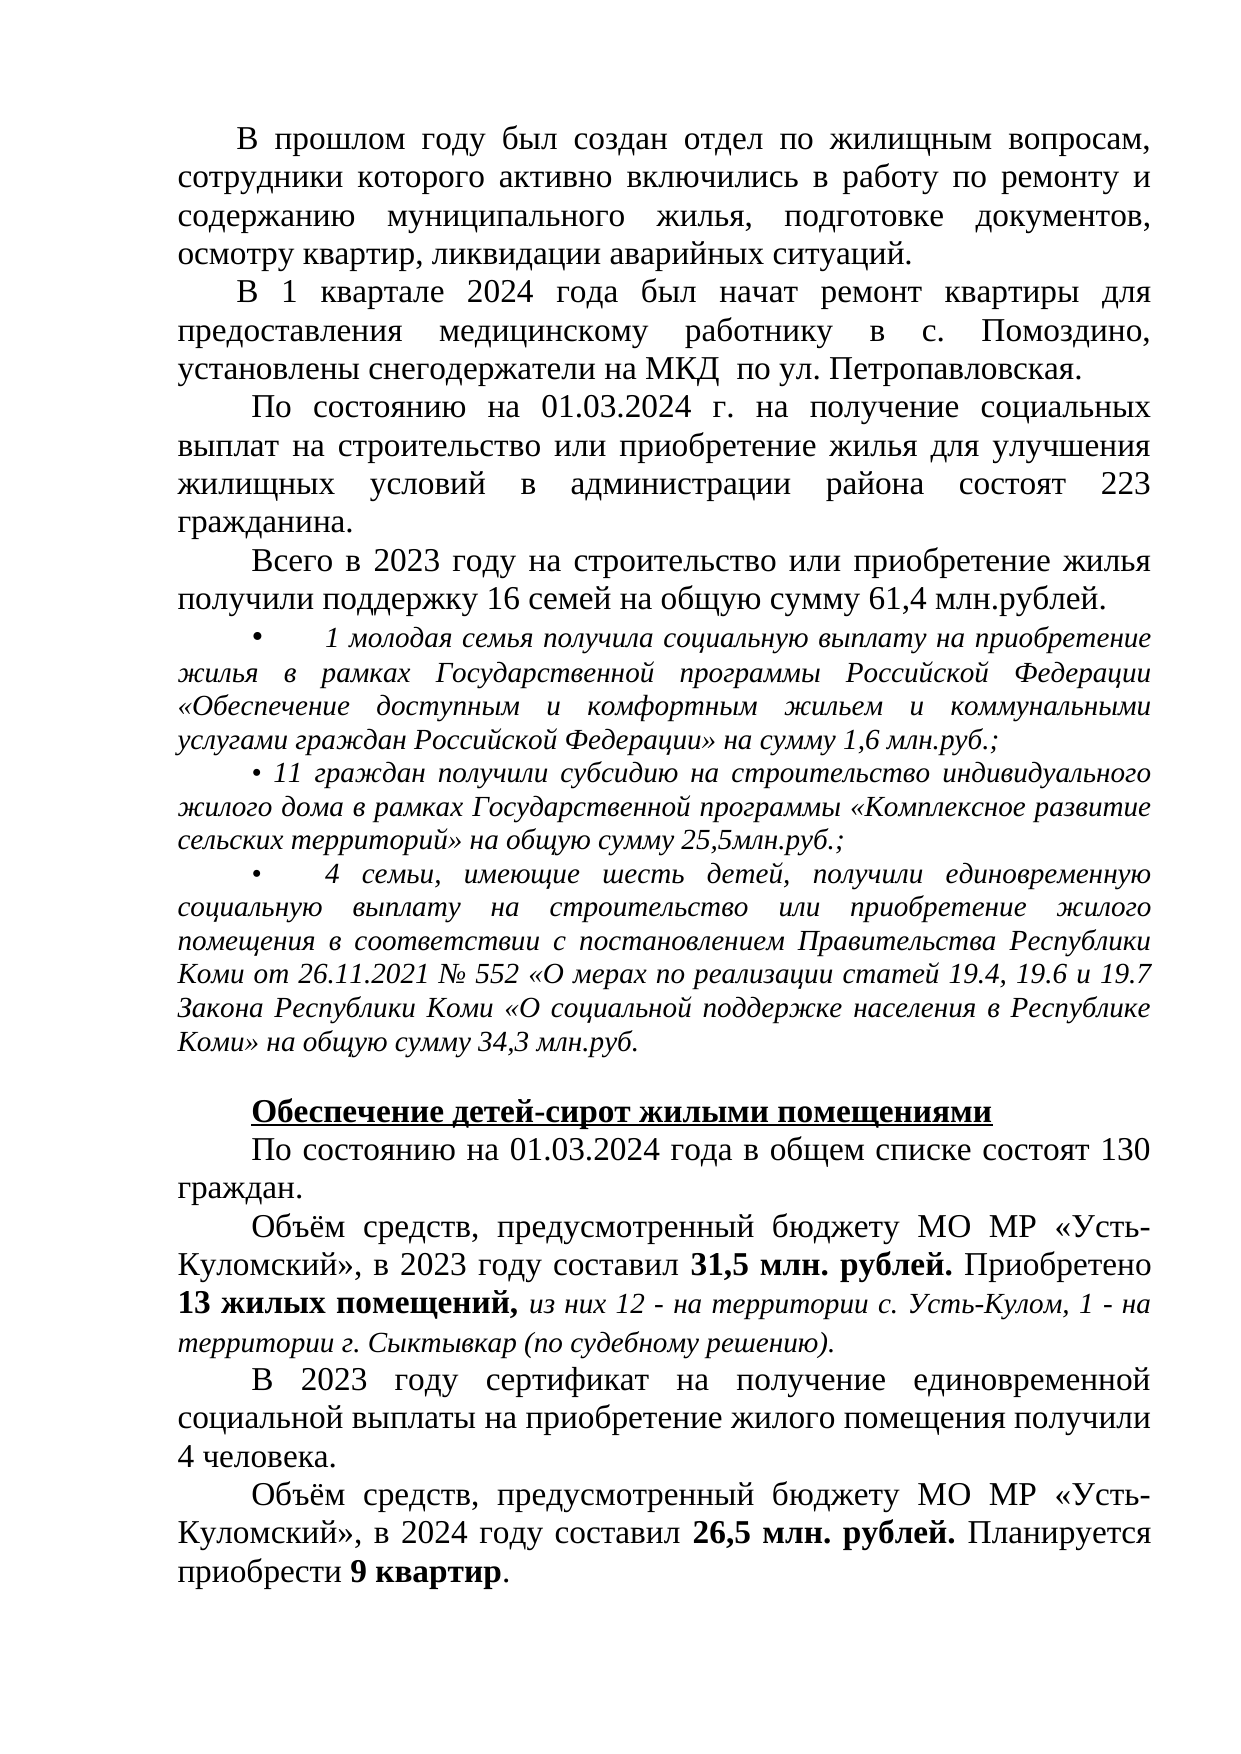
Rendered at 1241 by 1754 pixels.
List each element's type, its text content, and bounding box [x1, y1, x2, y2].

list • 1 молодая семья получила социальную выплату на приобретение жилья в рамках Государственной программы Российской Федерации «Обеспечение доступным и комфортным жильем и коммунальными услугами граждан Российской Федерации» на сумму 1,6 млн.руб.; [177, 616, 1152, 755]
text Объём средств, предусмотренный бюджету МО МР «Усть-Куломский», в 2023 году составил 31,5 млн. рублей. Приобретено 13 жилых помещений, из них 12 - на территории с. Усть-Кулом, 1 - на территории г. Сыктывкар (по судебному решению). [177, 1206, 1152, 1359]
list По состоянию на 01.03.2024 г. на получение социальных выплат на строительство или приобретение жилья для улучшения жилищных условий в администрации района состоят 223 гражданина. [177, 386, 1152, 540]
text В прошлом году был создан отдел по жилищным вопросам, сотрудники которого активно включились в работу по ремонту и содержанию муниципального жилья, подготовке документов, осмотру квартир, ликвидации аварийных ситуаций. [177, 118, 1152, 271]
list • 11 граждан получили субсидию на строительство индивидуального жилого дома в рамках Государственной программы «Комплексное развитие сельских территорий» на общую сумму 25,5млн.руб.; [177, 755, 1152, 856]
text Объём средств, предусмотренный бюджету МО МР «Усть-Куломский», в 2024 году составил 26,5 млн. рублей. Планируется приобрести 9 квартир. [177, 1474, 1152, 1589]
list • 4 семьи, имеющие шесть детей, получили единовременную социальную выплату на строительство или приобретение жилого помещения в соответствии с постановлением Правительства Республики Коми от 26.11.2021 № 552 «О мерах по реализации статей 19.4, 19.6 и 19.7 Закона Республики Коми «О социальной поддержке населения в Республике Коми» на общую сумму 34,3 млн.руб. [177, 856, 1152, 1057]
text Всего в 2023 году на строительство или приобретение жилья получили поддержку 16 семей на общую сумму 61,4 млн.рублей. [177, 540, 1152, 616]
text Обеспечение детей-сирот жилыми помещениями [177, 1091, 1152, 1129]
text В 1 квартале 2024 года был начат ремонт квартиры для предоставления медицинскому работнику в с. Помоздино, установлены снегодержатели на МКД по ул. Петропавловская. [177, 271, 1152, 386]
text По состоянию на 01.03.2024 года в общем списке состоят 130 граждан. [177, 1129, 1152, 1206]
text В 2023 году сертификат на получение единовременной социальной выплаты на приобретение жилого помещения получили 4 человека. [177, 1359, 1152, 1474]
